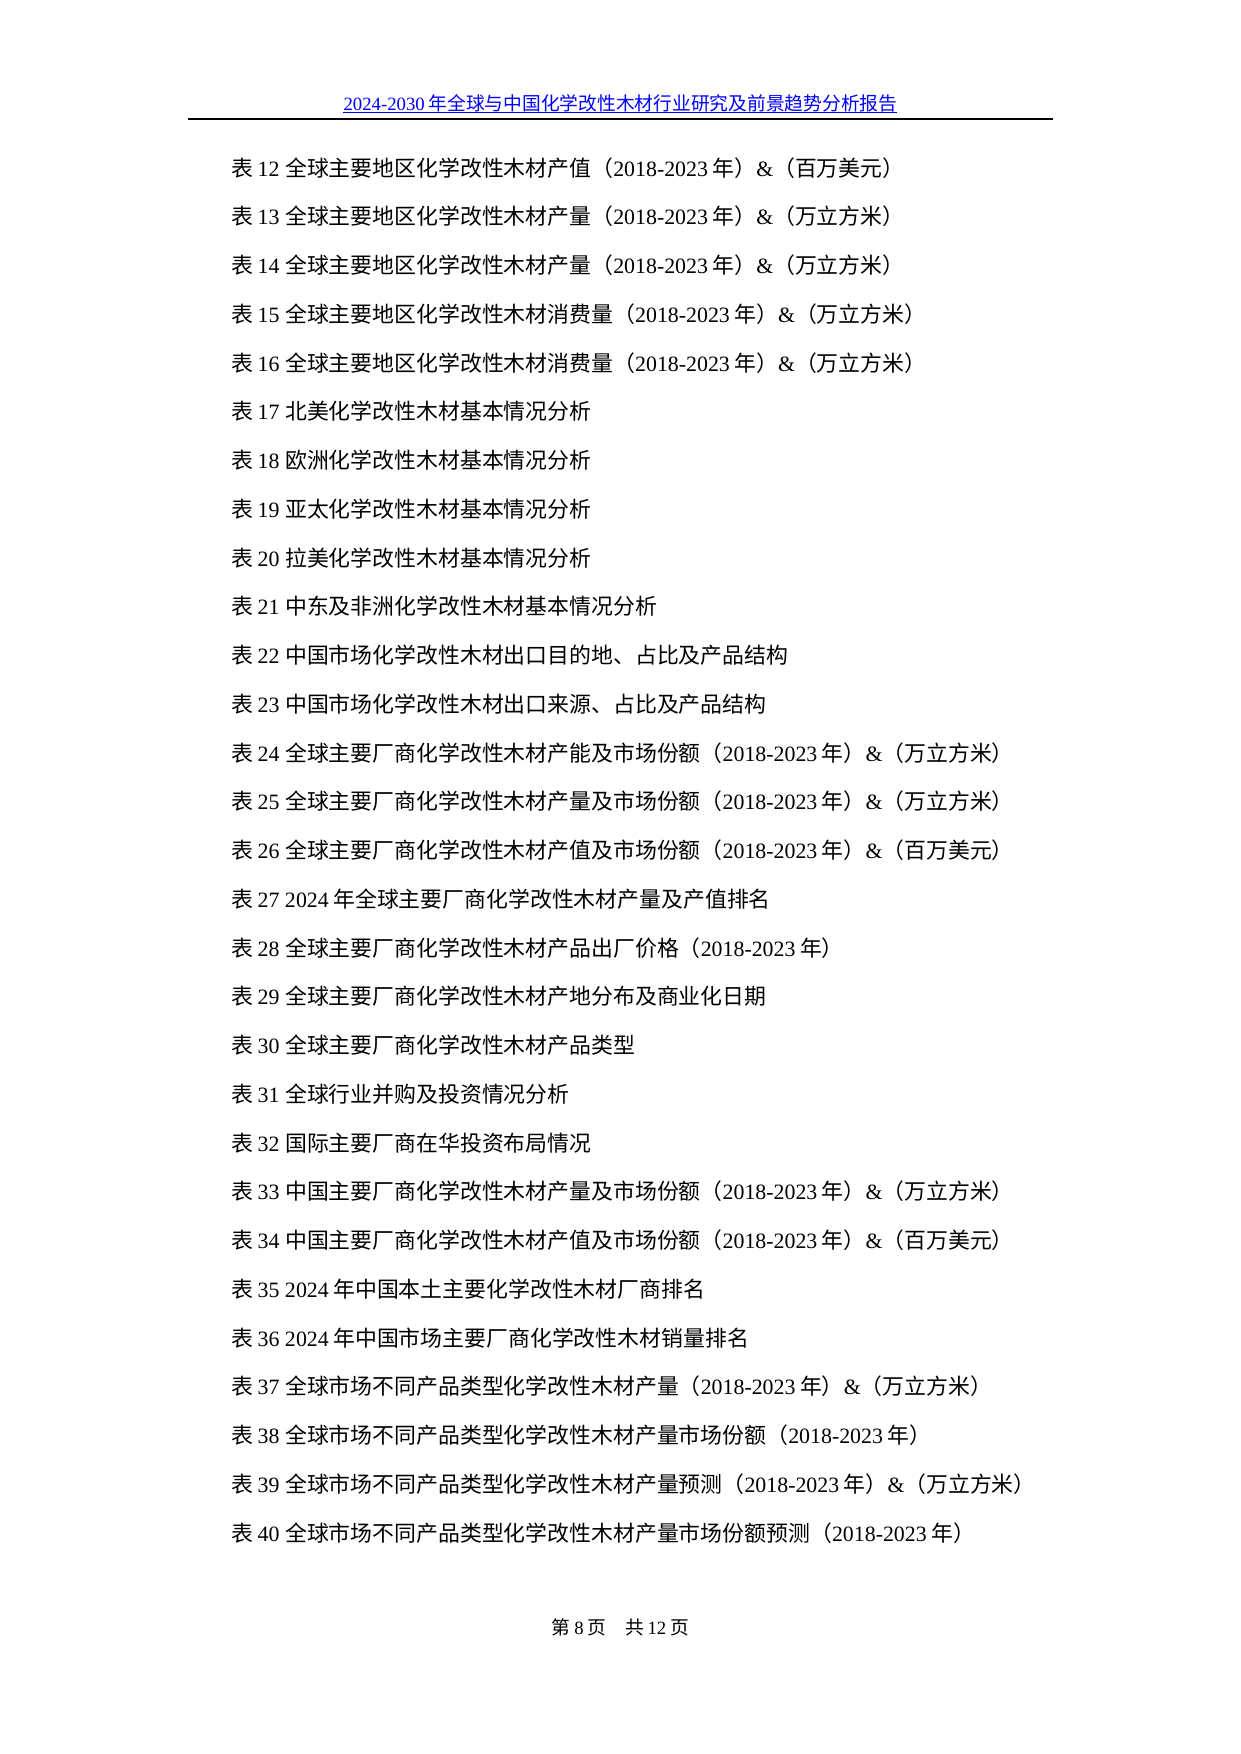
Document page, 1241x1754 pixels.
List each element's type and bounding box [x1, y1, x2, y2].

text [187, 150, 1053, 1548]
